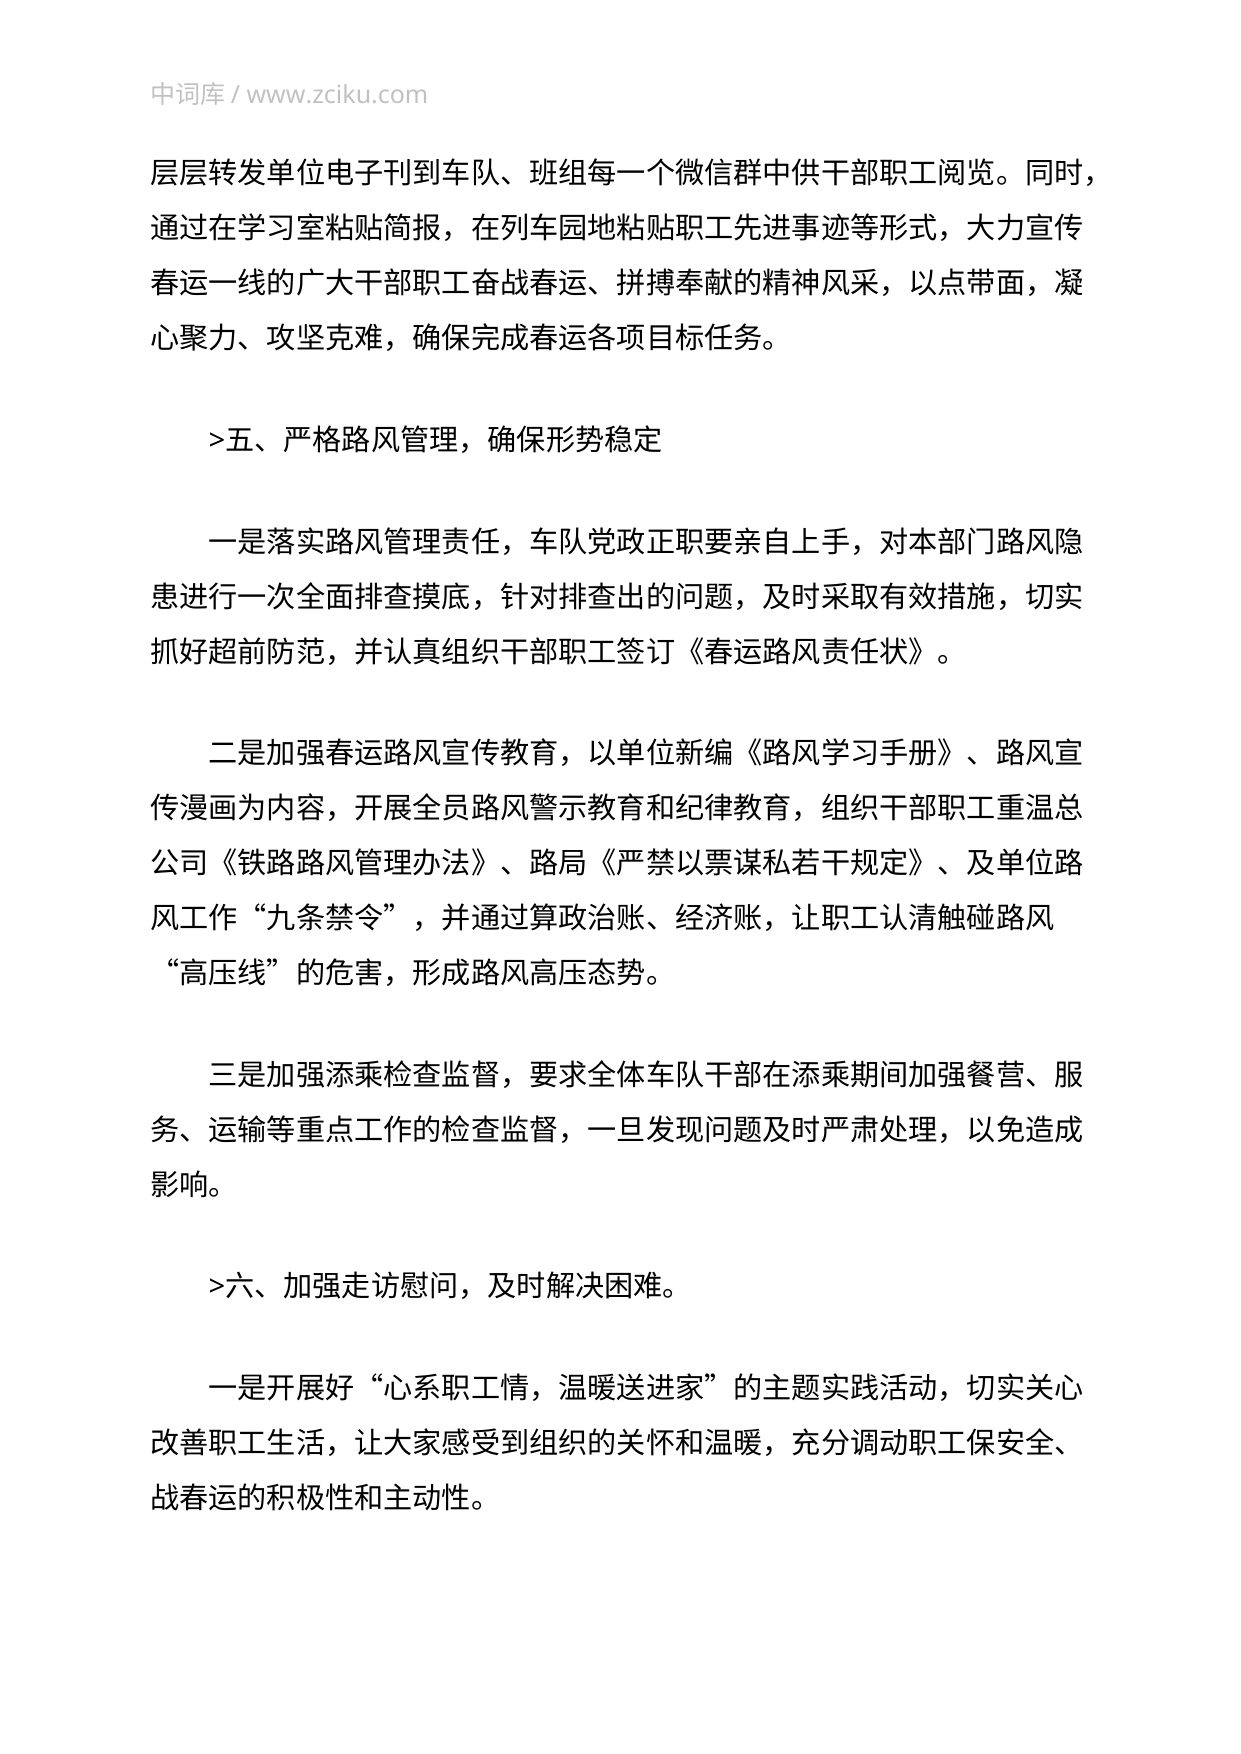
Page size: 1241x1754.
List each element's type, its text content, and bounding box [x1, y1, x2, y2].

text 二是加强春运路风宣传教育，以单位新编《路风学习手册》、路风宣传漫画为内容，开展全员路风警示教育和纪律教育，组织干部职工重温总公司《铁路路风管理办法》、路局《严禁以票谋私若干规定》、及单位路风工作“九条禁令”，并通过算政治账、经济账，让职工认清触碰路风“高压线”的危害，形成路风高压态势。 [150, 730, 1090, 992]
text 三是加强添乘检查监督，要求全体车队干部在添乘期间加强餐营、服务、运输等重点工作的检查监督，一旦发现问题及时严肃处理，以免造成影响。 [150, 1051, 1090, 1203]
text >五、严格路风管理，确保形势稳定 [150, 416, 1090, 459]
text 一是落实路风管理责任，车队党政正职要亲自上手，对本部门路风隐患进行一次全面排查摸底，针对排查出的问题，及时采取有效措施，切实抓好超前防范，并认真组织干部职工签订《春运路风责任状》。 [150, 518, 1090, 671]
text 一是开展好“心系职工情，温暖送进家”的主题实践活动，切实关心改善职工生活，让大家感受到组织的关怀和温暖，充分调动职工保安全、战春运的积极性和主动性。 [150, 1365, 1090, 1517]
text >六、加强走访慰问，及时解决困难。 [150, 1263, 1090, 1305]
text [150, 150, 1090, 357]
